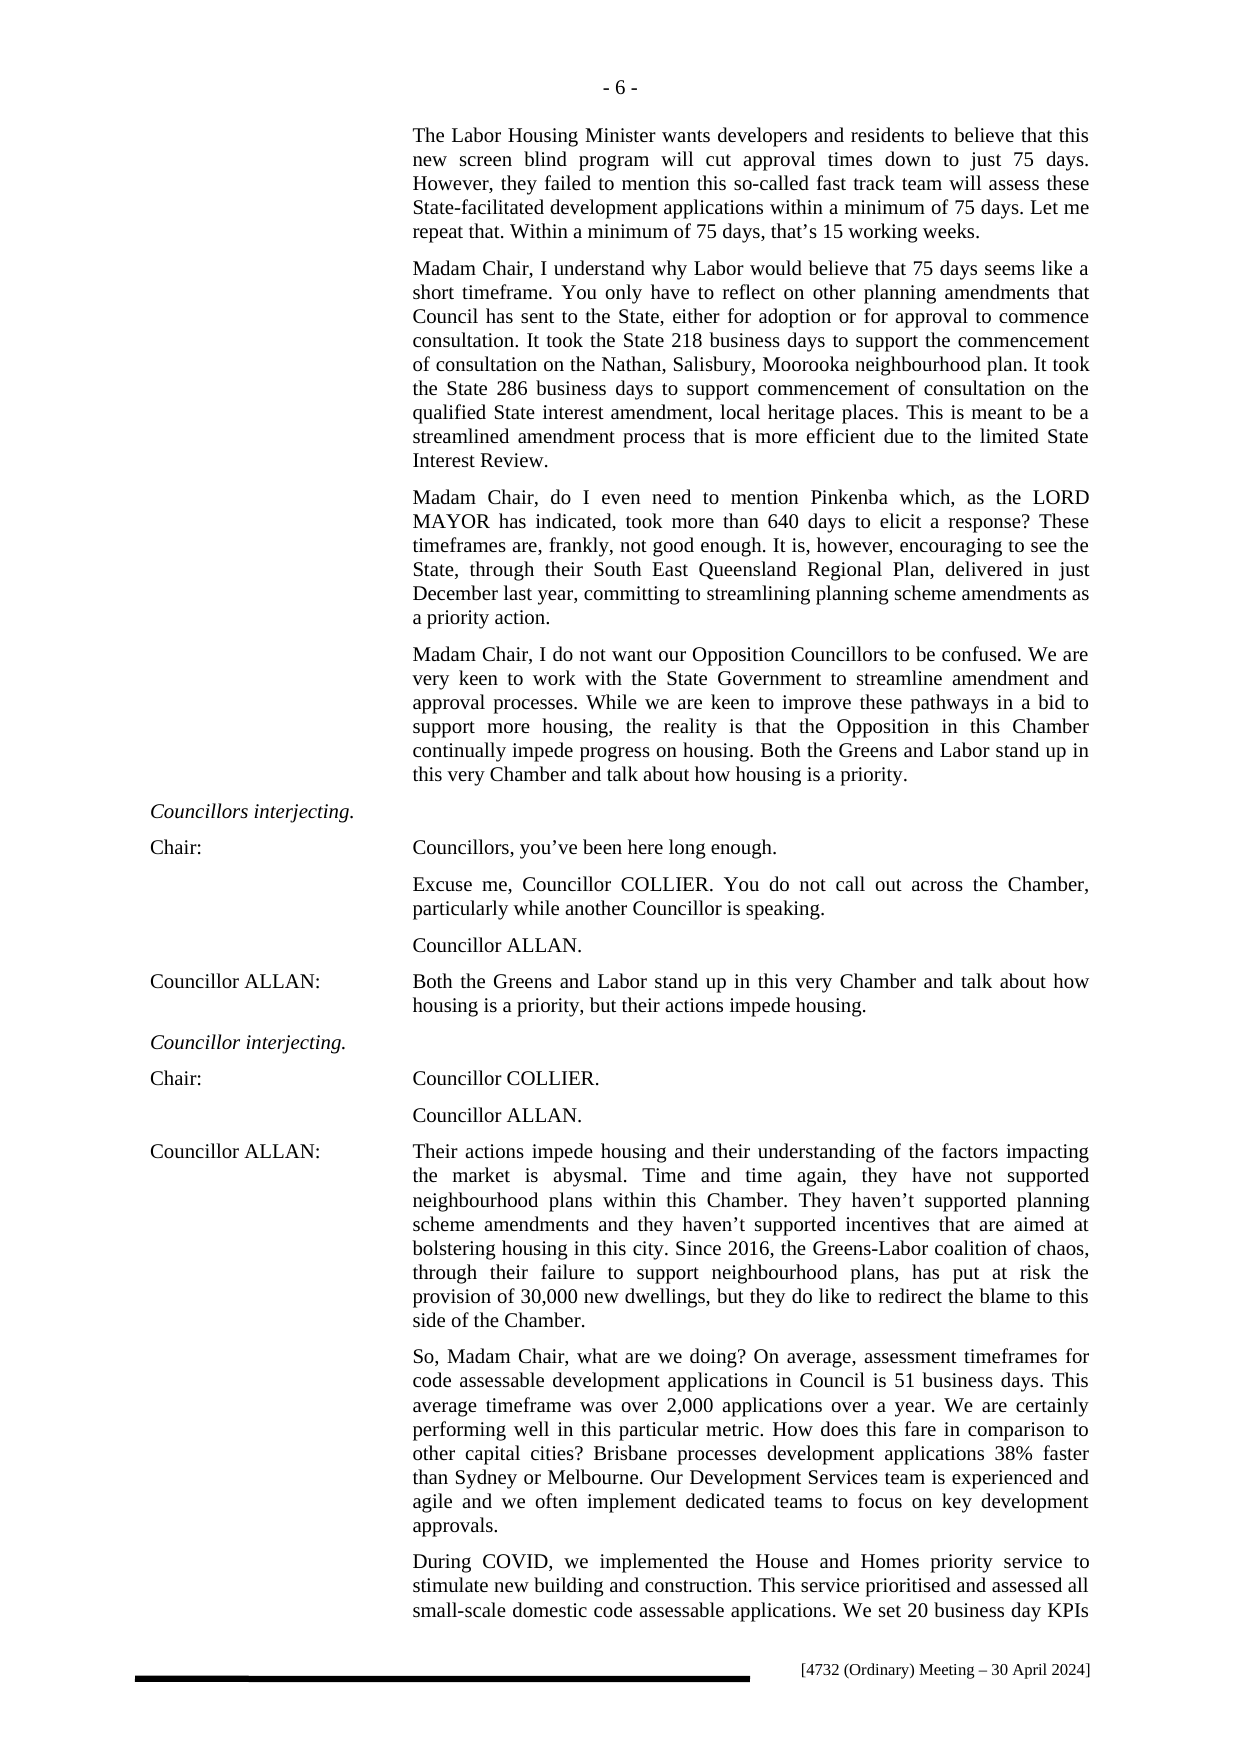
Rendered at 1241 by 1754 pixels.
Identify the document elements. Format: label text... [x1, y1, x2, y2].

text Madam Chair, I do not want our Opposition Councillors to be confused. We are very keen to work with the State Government to streamline amendment and approval processes. While we are keen to improve these pathways in a bid to support more housing, the reality is that the Opposition in this Chamber continually impede progress on housing. Both the Greens and Labor stand up in this very Chamber and talk about how housing is a priority. [412, 642, 1090, 786]
text Madam Chair, I understand why Labor would believe that 75 days seems like a short timeframe. You only have to reflect on other planning amendments that Council has sent to the State, either for adoption or for approval to commence consultation. It took the State 218 business days to support the commencement of consultation on the Nathan, Salisbury, Moorooka neighbourhood plan. It took the State 286 business days to support commencement of consultation on the qualified State interest amendment, local heritage places. This is meant to be a streamlined amendment process that is more efficient due to the limited State Interest Review. [412, 256, 1090, 472]
text Councillor ALLAN: Both the Greens and Labor stand up in this very Chamber and talk about how housing is a priority, but their actions impede housing. [150, 969, 1090, 1017]
text Councillor interjecting. [150, 1030, 1090, 1054]
text The Labor Housing Minister wants developers and residents to believe that this new screen blind program will cut approval times down to just 75 days. However, they failed to mention this so-called fast track team will assess these State-facilitated development applications within a minimum of 75 days. Let me repeat that. Within a minimum of 75 days, that’s 15 working weeks. [150, 123, 1090, 243]
text Councillor ALLAN. [412, 1103, 1090, 1127]
text Chair: Councillors, you’ve been here long enough. [150, 835, 1090, 859]
text Councillor ALLAN: Their actions impede housing and their understanding of the factors impacting the market is abysmal. Time and time again, they have not supported neighbourhood plans within this Chamber. They haven’t supported planning scheme amendments and they haven’t supported incentives that are aimed at bolstering housing in this city. Since 2016, the Greens-Labor coalition of chaos, through their failure to support neighbourhood plans, has put at risk the provision of 30,000 new dwellings, but they do like to redirect the blame to this side of the Chamber. [150, 1139, 1090, 1332]
text Madam Chair, do I even need to mention Pinkenba which, as the LORD MAYOR has indicated, took more than 640 days to elicit a response? These timeframes are, frankly, not good enough. It is, however, encouraging to see the State, through their South East Queensland Regional Plan, delivered in just December last year, committing to streamlining planning scheme amendments as a priority action. [412, 485, 1090, 629]
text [412, 1549, 1090, 1622]
text Councillor ALLAN. [412, 932, 1090, 957]
text Excuse me, Councillor COLLIER. You do not call out across the Chamber, particularly while another Councillor is speaking. [150, 872, 1090, 920]
text So, Madam Chair, what are we doing? On average, assessment timeframes for code assessable development applications in Council is 51 business days. This average timeframe was over 2,000 applications over a year. We are certainly performing well in this particular metric. How does this fare in comparison to other capital cities? Brisbane processes development applications 38% faster than Sydney or Melbourne. Our Development Services team is experienced and agile and we often implement dedicated teams to focus on key development approvals. [412, 1344, 1090, 1537]
text Councillors interjecting. [150, 799, 1090, 823]
text Chair: Councillor COLLIER. [150, 1066, 1090, 1090]
